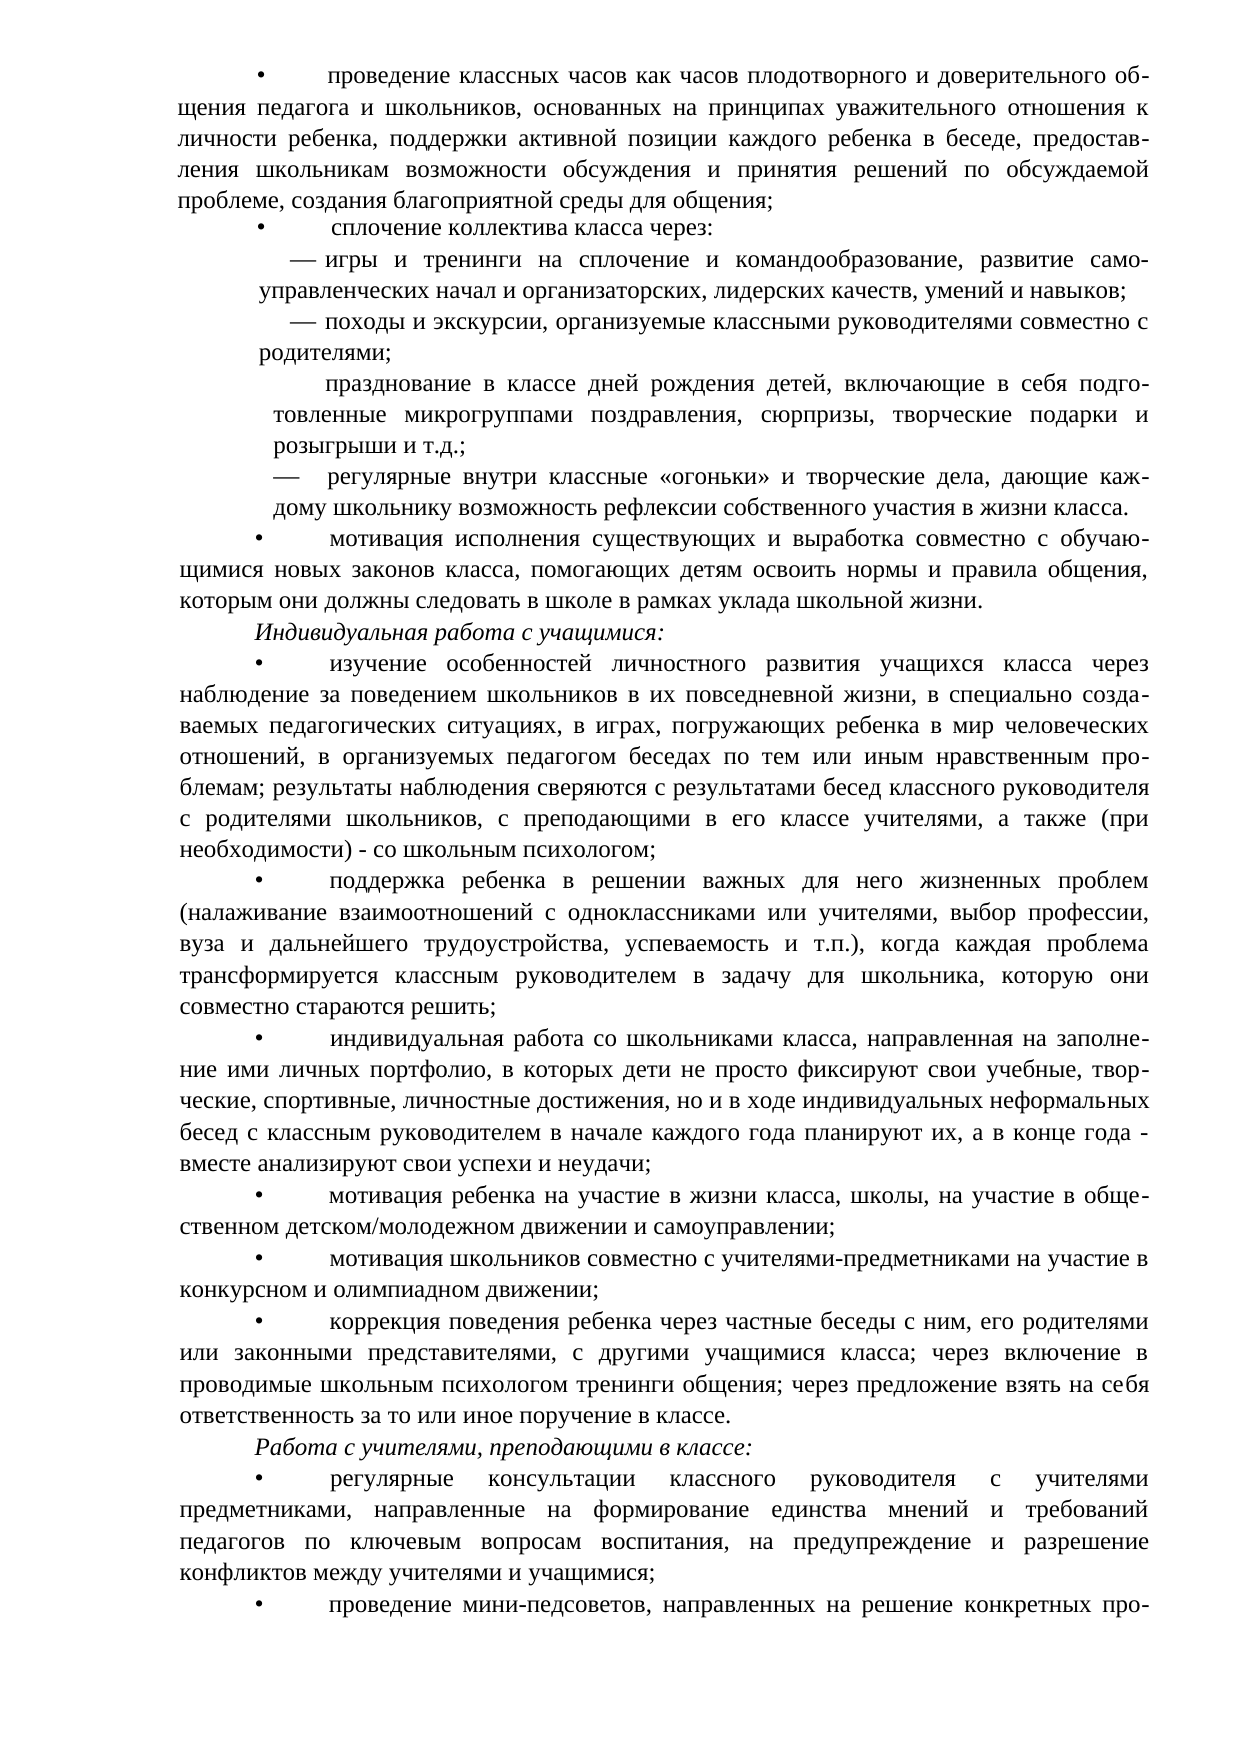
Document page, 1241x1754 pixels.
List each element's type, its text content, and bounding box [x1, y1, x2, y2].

list индивидуальная работа со школьниками класса, направленная на заполнение ими личных портфолио, в которых дети не просто фиксируют свои учебные, творческие, спортивные, личностные достижения, но и в ходе индивидуальных неформальных бесед с классным руководителем в начале каждого года планируют их, а в конце года - вместе анализируют свои успехи и неудачи; [179, 1021, 1149, 1178]
list проведение классных часов как часов плодотворного и доверительного общения педагога и школьников, основанных на принципах уважительного отношения к личности ребенка, поддержки активной позиции каждого ребенка в беседе, предоставления школьникам возможности обсуждения и принятия решений по обсуждаемой проблеме, создания благоприятной среды для общения; [177, 59, 1149, 214]
list мотивация школьников совместно с учителями-предметниками на участие в конкурсном и олимпиадном движении; [179, 1241, 1149, 1304]
text Индивидуальная работа с учащимися: [179, 615, 1152, 646]
list регулярные консультации классного руководителя с учителями предметниками, направленные на формирование единства мнений и требований педагогов по ключевым вопросам воспитания, на предупреждение и разрешение конфликтов между учителями и учащимися; [179, 1461, 1149, 1587]
text Работа с учителями, преподающими в классе: [179, 1430, 1152, 1461]
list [179, 1587, 1149, 1618]
list коррекция поведения ребенка через частные беседы с ним, его родителями или законными представителями, с другими учащимися класса; через включение в проводимые школьным психологом тренинги общения; через предложение взять на себя ответственность за то или иное поручение в классе. [179, 1304, 1149, 1430]
text празднование в классе дней рождения детей, включающие в себя подготовленные микрогруппами поздравления, сюрпризы, творческие подарки и розыгрыши и т.д.; [273, 367, 1149, 460]
list походы и экскурсии, организуемые классными руководителями совместно с родителями; [258, 305, 1149, 367]
list поддержка ребенка в решении важных для него жизненных проблем (налаживание взаимоотношений с одноклассниками или учителями, выбор профессии, вуза и дальнейшего трудоустройства, успеваемость и т.п.), когда каждая проблема трансформируется классным руководителем в задачу для школьника, которую они совместно стараются решить; [179, 863, 1149, 1021]
list игры и тренинги на сплочение и командообразование, развитие само- управленческих начал и организаторских, лидерских качеств, умений и навыков; [258, 242, 1149, 305]
list мотивация исполнения существующих и выработка совместно с обучающимися новых законов класса, помогающих детям освоить нормы и правила общения, которым они должны следовать в школе в рамках уклада школьной жизни. [179, 522, 1149, 615]
list мотивация ребенка на участие в жизни класса, школы, на участие в общественном детском/молодежном движении и самоуправлении; [179, 1178, 1149, 1241]
list изучение особенностей личностного развития учащихся класса через наблюдение за поведением школьников в их повседневной жизни, в специально создаваемых педагогических ситуациях, в играх, погружающих ребенка в мир человеческих отношений, в организуемых педагогом беседах по тем или иным нравственным проблемам; результаты наблюдения сверяются с результатами бесед классного руководителя с родителями школьников, с преподающими в его классе учителями, а также (при необходимости) - со школьным психологом; [179, 646, 1149, 863]
list регулярные внутри классные «огоньки» и творческие дела, дающие каждому школьнику возможность рефлексии собственного участия в жизни класса. [273, 460, 1149, 522]
list сплочение коллектива класса через: [177, 214, 1152, 240]
